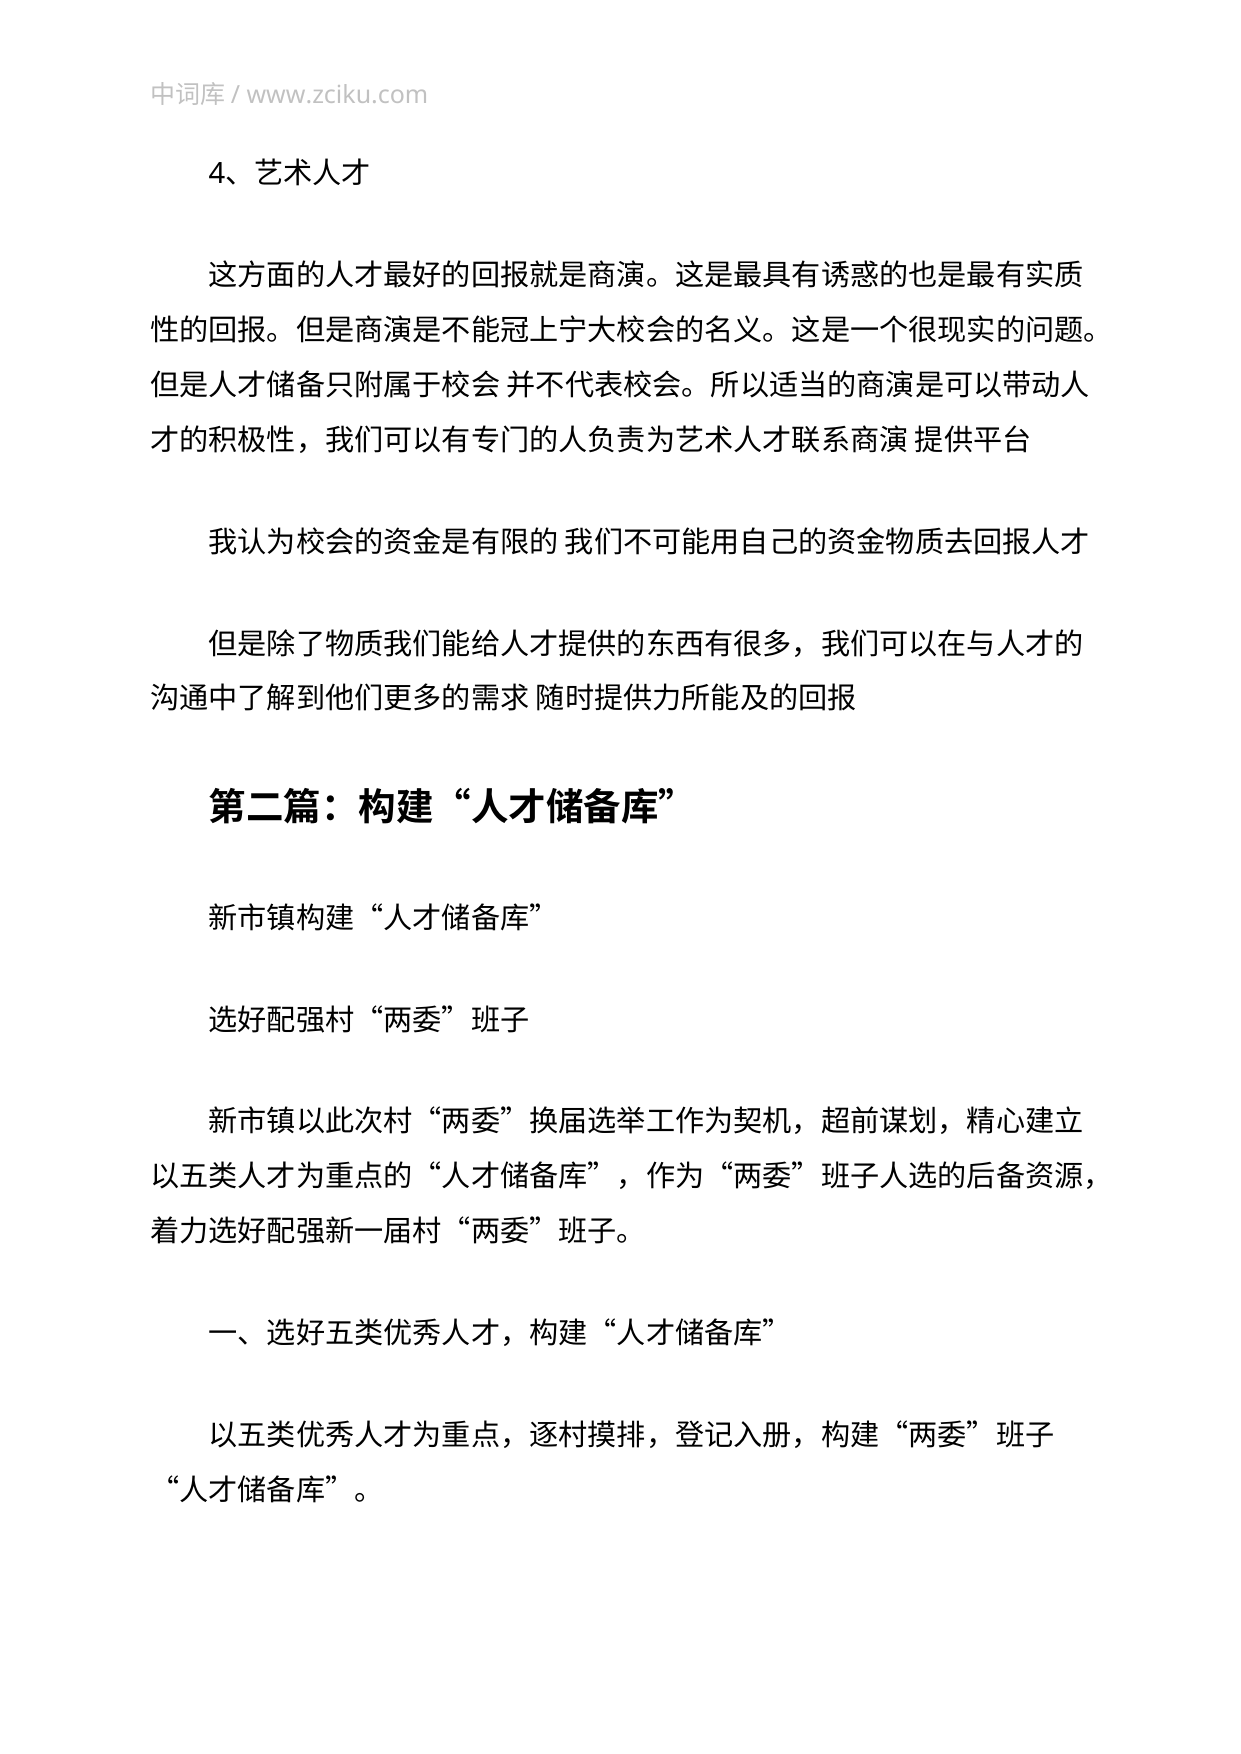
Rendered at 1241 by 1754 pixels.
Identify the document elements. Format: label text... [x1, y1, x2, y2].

text 这方面的人才最好的回报就是商演。这是最具有诱惑的也是最有实质性的回报。但是商演是不能冠上宁大校会的名义。这是一个很现实的问题。但是人才储备只附属于校会 并不代表校会。所以适当的商演是可以带动人才的积极性，我们可以有专门的人负责为艺术人才联系商演 提供平台 [150, 252, 1090, 459]
text 但是除了物质我们能给人才提供的东西有很多，我们可以在与人才的沟通中了解到他们更多的需求 随时提供力所能及的回报 [150, 620, 1090, 717]
text 4、艺术人才 [150, 150, 1090, 192]
text 一、选好五类优秀人才，构建“人才储备库” [150, 1309, 1090, 1352]
text 第二篇：构建“人才储备库” [150, 777, 1090, 831]
text 我认为校会的资金是有限的 我们不可能用自己的资金物质去回报人才 [150, 518, 1090, 561]
text 以五类优秀人才为重点，逐村摸排，登记入册，构建“两委”班子“人才储备库”。 [150, 1411, 1090, 1508]
text 选好配强村“两委”班子 [150, 996, 1090, 1038]
text 新市镇构建“人才储备库” [150, 894, 1090, 937]
text 新市镇以此次村“两委”换届选举工作为契机，超前谋划，精心建立以五类人才为重点的“人才储备库”，作为“两委”班子人选的后备资源，着力选好配强新一届村“两委”班子。 [150, 1098, 1090, 1250]
